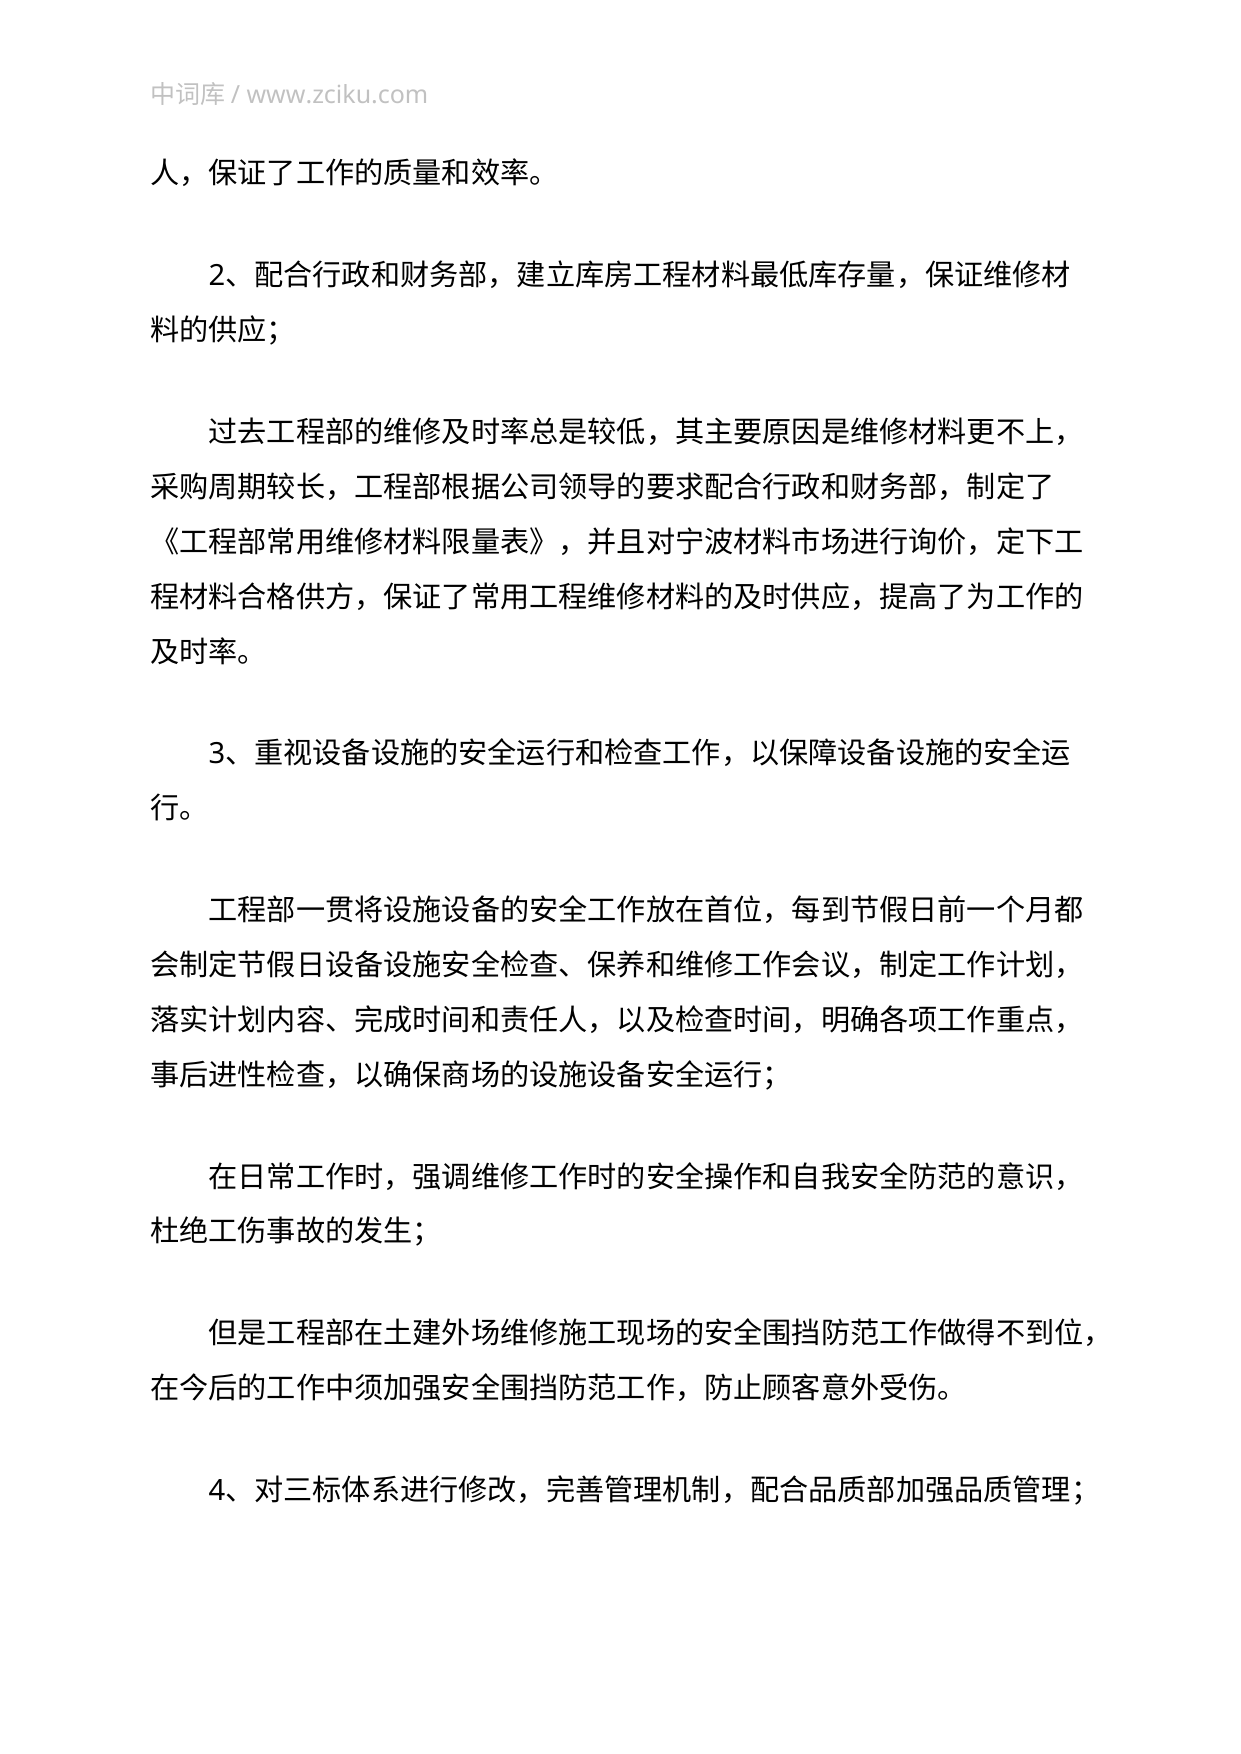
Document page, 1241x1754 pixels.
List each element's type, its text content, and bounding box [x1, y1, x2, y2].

text 3、重视设备设施的安全运行和检查工作，以保障设备设施的安全运行。 [150, 730, 1090, 827]
text 过去工程部的维修及时率总是较低，其主要原因是维修材料更不上，采购周期较长，工程部根据公司领导的要求配合行政和财务部，制定了《工程部常用维修材料限量表》，并且对宁波材料市场进行询价，定下工程材料合格供方，保证了常用工程维修材料的及时供应，提高了为工作的及时率。 [150, 408, 1090, 670]
text 在日常工作时，强调维修工作时的安全操作和自我安全防范的意识，杜绝工伤事故的发生； [150, 1153, 1090, 1250]
text 但是工程部在土建外场维修施工现场的安全围挡防范工作做得不到位，在今后的工作中须加强安全围挡防范工作，防止顾客意外受伤。 [150, 1310, 1090, 1407]
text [150, 150, 1090, 192]
text 工程部一贯将设施设备的安全工作放在首位，每到节假日前一个月都会制定节假日设备设施安全检查、保养和维修工作会议，制定工作计划，落实计划内容、完成时间和责任人，以及检查时间，明确各项工作重点，事后进性检查，以确保商场的设施设备安全运行； [150, 887, 1090, 1094]
text 2、配合行政和财务部，建立库房工程材料最低库存量，保证维修材料的供应； [150, 252, 1090, 349]
text 4、对三标体系进行修改，完善管理机制，配合品质部加强品质管理； [150, 1466, 1090, 1509]
